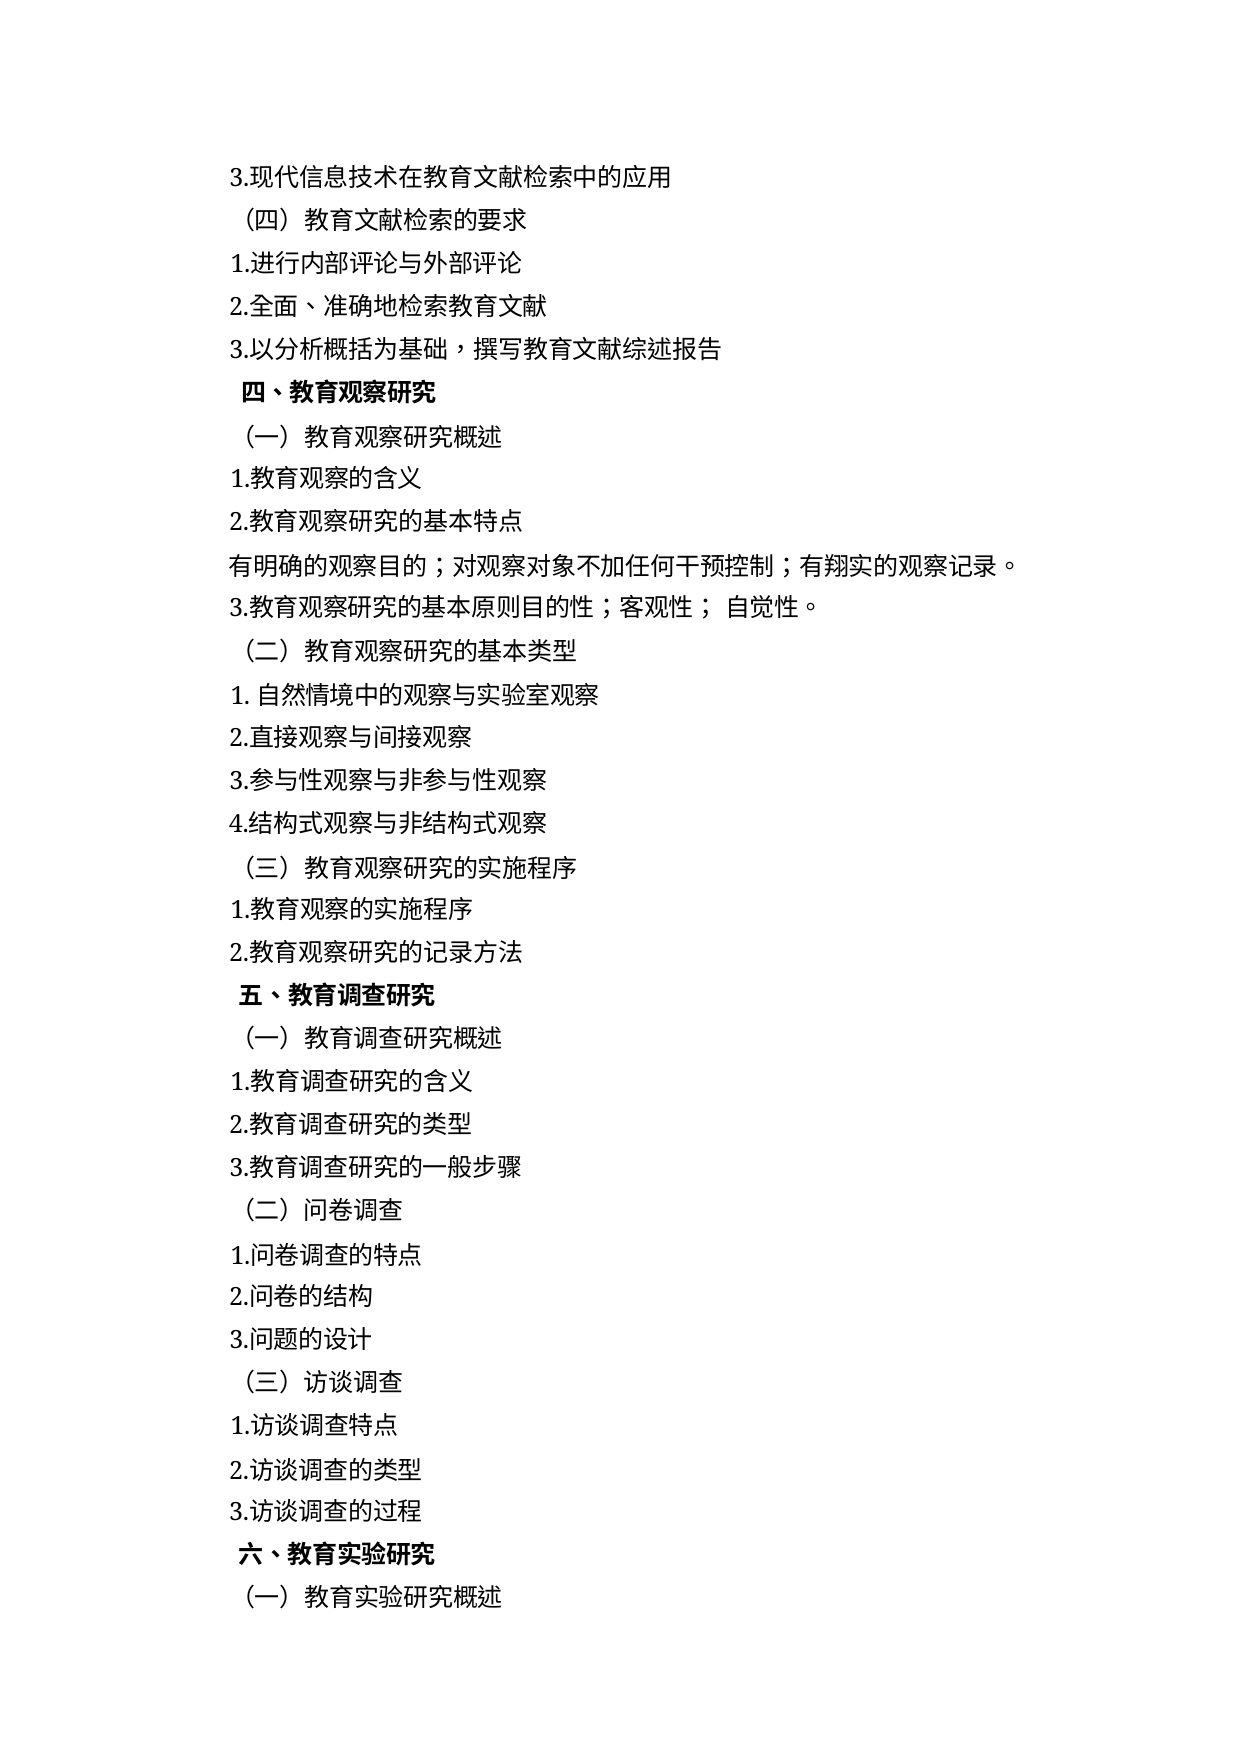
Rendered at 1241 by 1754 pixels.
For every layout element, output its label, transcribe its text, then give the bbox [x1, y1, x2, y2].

text 1.访谈调查特点 [230, 1410, 1054, 1441]
text 1. 自然情境中的观察与实验室观察 2.直接观察与间接观察 [229, 678, 603, 753]
text （一）教育调查研究概述 [230, 1023, 1054, 1053]
text （一）教育观察研究概述 1.教育观察的含义 [230, 419, 503, 495]
text （二）问卷调查 [230, 1194, 1054, 1226]
text 3.参与性观察与非参与性观察 [229, 764, 1054, 796]
text （四）教育文献检索的要求 [230, 205, 1054, 236]
text （三）访谈调查 [230, 1367, 1054, 1398]
text 3.以分析概括为基础，撰写教育文献综述报告 [229, 333, 1054, 364]
text 五、教育调查研究 [239, 979, 1054, 1011]
text 4.结构式观察与非结构式观察 [228, 807, 1054, 838]
text 2.教育调查研究的类型 [229, 1108, 1054, 1139]
text 3.教育调查研究的一般步骤 [229, 1151, 1054, 1182]
text 2.访谈调查的类型 3.访谈调查的过程 [229, 1452, 428, 1528]
text 六、教育实验研究 [238, 1539, 1054, 1570]
text 四、教育观察研究 [241, 377, 1054, 408]
text 2.教育观察研究的基本特点 [229, 506, 1054, 537]
text （二）教育观察研究的基本类型 [230, 635, 1054, 666]
text 2.教育观察研究的记录方法 [229, 937, 1054, 967]
text 3.现代信息技术在教育文献检索中的应用 [229, 162, 1054, 193]
text 1.教育调查研究的含义 [230, 1065, 1054, 1096]
text 3.问题的设计 [229, 1324, 1054, 1355]
text 2.全面、准确地检索教育文献 [229, 291, 1054, 322]
text 1.进行内部评论与外部评论 [230, 248, 1054, 279]
text 1.问卷调查的特点 2.问卷的结构 [229, 1237, 428, 1313]
text （一）教育实验研究概述 [230, 1582, 1054, 1613]
text 有明确的观察目的；对观察对象不加任何干预控制；有翔实的观察记录。 3.教育观察研究的基本原则目的性；客观性； 自觉性。 [229, 549, 1024, 624]
text （三）教育观察研究的实施程序 1.教育观察的实施程序 [230, 850, 578, 926]
